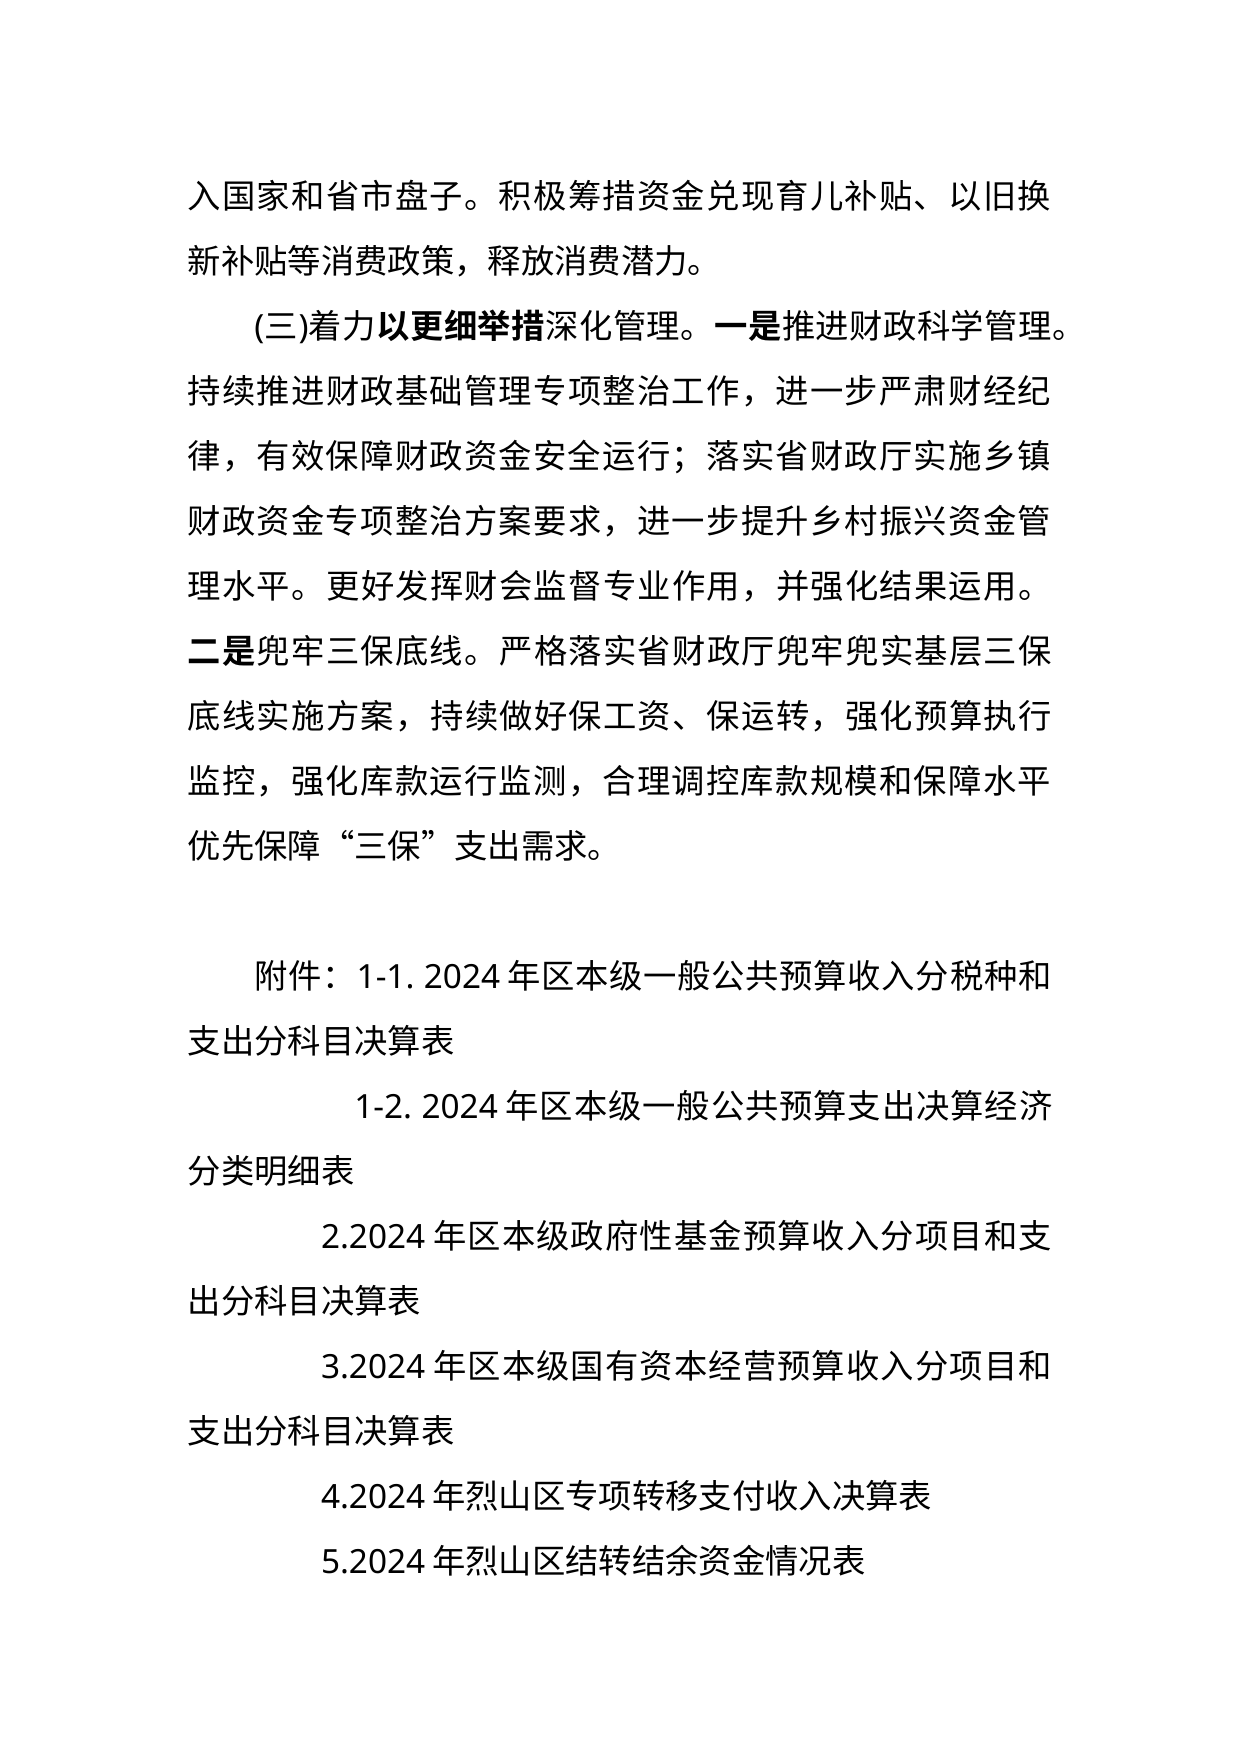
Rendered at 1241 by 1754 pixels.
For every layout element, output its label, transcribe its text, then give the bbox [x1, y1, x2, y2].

text 5.2024年烈山区结转结余资金情况表 [187, 1527, 1053, 1592]
text 1-2. 2024年区本级一般公共预算支出决算经济分类明细表 [187, 1072, 1053, 1202]
text (三)着力以更细举措深化管理。一是推进财政科学管理。持续推进财政基础管理专项整治工作，进一步严肃财经纪律，有效保障财政资金安全运行；落实省财政厅实施乡镇财政资金专项整治方案要求，进一步提升乡村振兴资金管理水平。更好发挥财会监督专业作用，并强化结果运用。二是兜牢三保底线。严格落实省财政厅兜牢兜实基层三保底线实施方案，持续做好保工资、保运转，强化预算执行监控，强化库款运行监测，合理调控库款规模和保障水平，优先保障“三保”支出需求。 [187, 292, 1053, 877]
text 4.2024年烈山区专项转移支付收入决算表 [187, 1462, 1053, 1527]
text 附件：1-1. 2024年区本级一般公共预算收入分税种和支出分科目决算表 [187, 942, 1053, 1072]
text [187, 162, 1053, 292]
text 3.2024年区本级国有资本经营预算收入分项目和支出分科目决算表 [187, 1332, 1053, 1462]
text 2.2024年区本级政府性基金预算收入分项目和支出分科目决算表 [187, 1202, 1053, 1332]
